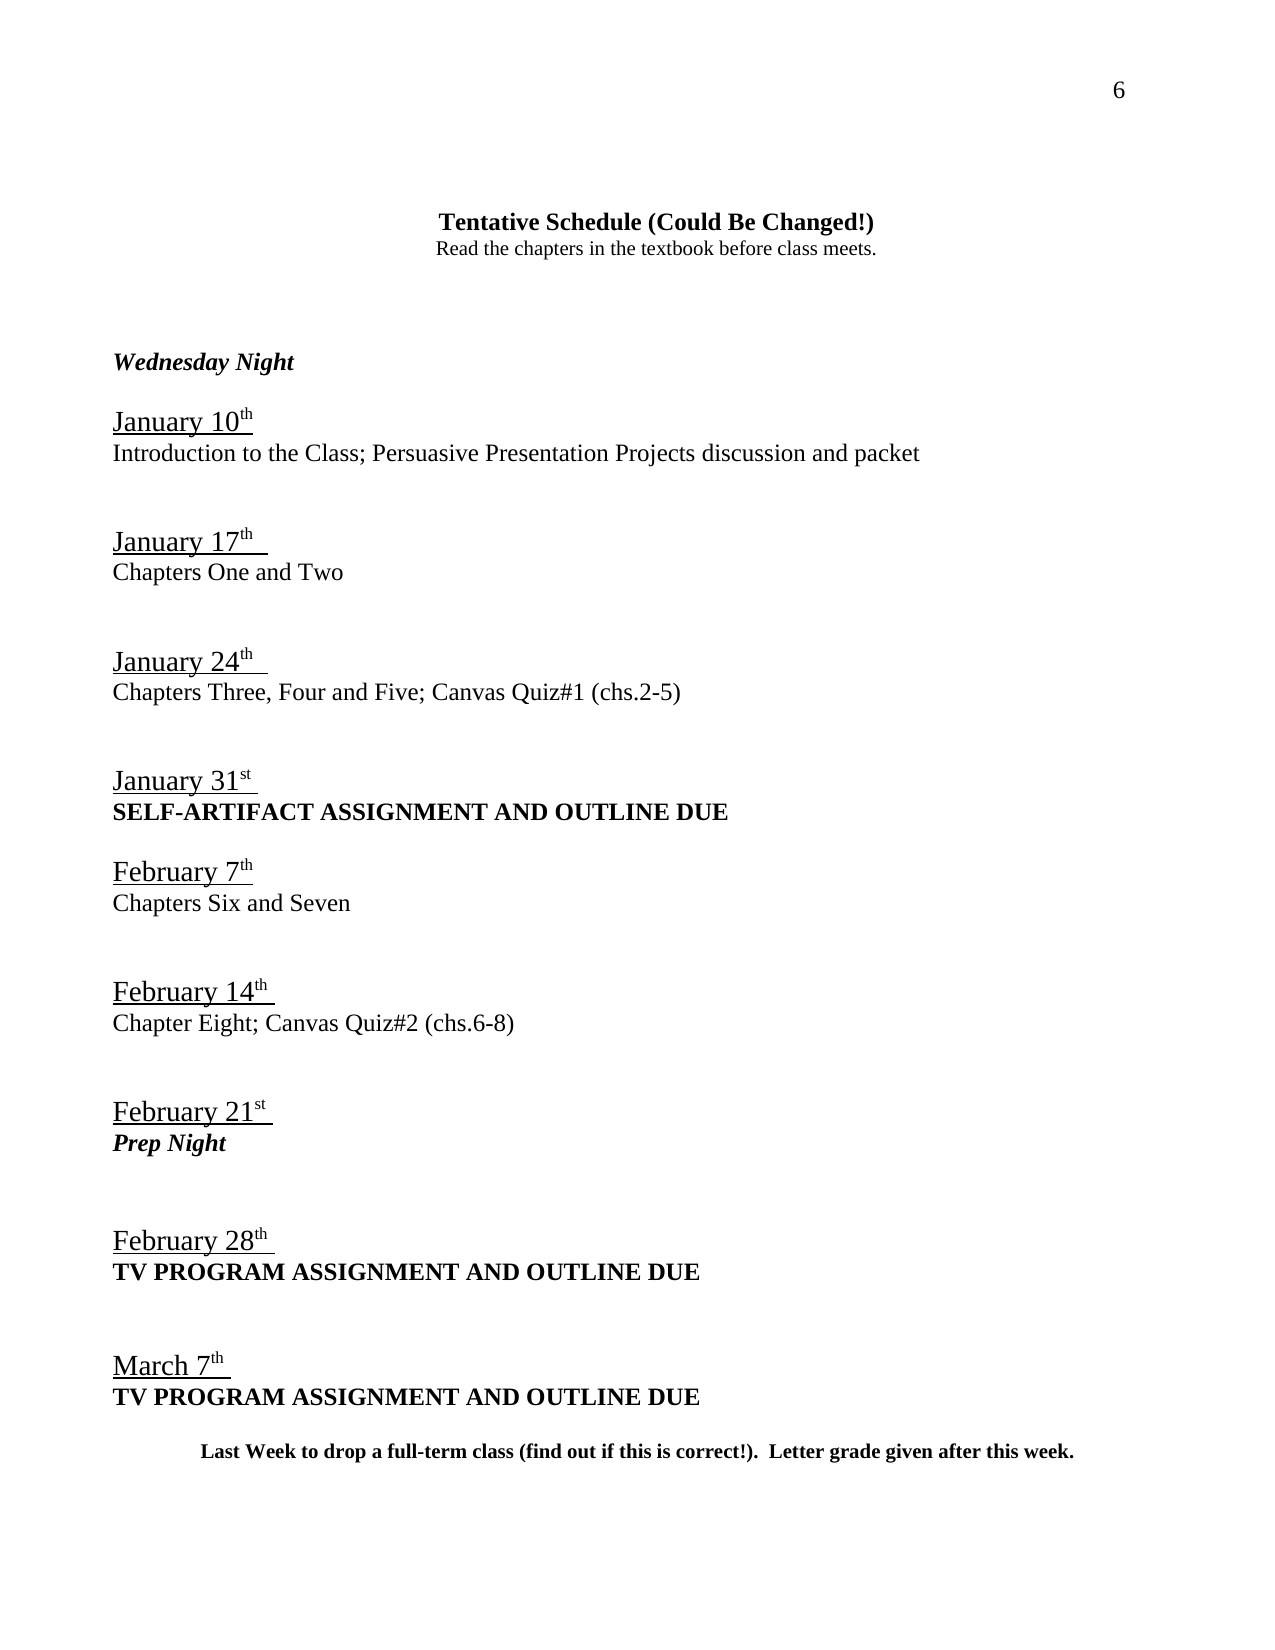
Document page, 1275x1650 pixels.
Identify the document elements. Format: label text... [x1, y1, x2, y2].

text January 10th [112, 404, 1162, 438]
text January 31st [112, 763, 1162, 797]
text January 24th [112, 644, 1162, 677]
text February 21st [112, 1094, 1162, 1128]
text Introduction to the Class; Persuasive Presentation Projects discussion and packet [112, 438, 1162, 466]
text TV PROGRAM ASSIGNMENT AND OUTLINE DUE [112, 1257, 1162, 1286]
text February 28th [112, 1223, 1162, 1257]
text Chapters Three, Four and Five; Canvas Quiz#1 (chs.2-5) [112, 677, 1162, 706]
text Read the chapters in the textbook before class meets. [150, 236, 1162, 260]
text Chapters One and Two [112, 557, 1162, 586]
text Last Week to drop a full-term class (find out if this is correct!). Letter grade given after this week. [112, 1439, 1162, 1463]
text Wednesday Night [112, 347, 1162, 375]
text Chapter Eight; Canvas Quiz#2 (chs.6-8) [112, 1008, 1162, 1037]
text January 17th [112, 524, 1162, 557]
text Prep Night [112, 1128, 1162, 1156]
text February 7th [112, 854, 1162, 888]
text Tentative Schedule (Could Be Changed!) [150, 207, 1162, 236]
text Chapters Six and Seven [112, 888, 1162, 917]
text SELF-ARTIFACT ASSIGNMENT AND OUTLINE DUE [112, 797, 1162, 826]
text February 14th [112, 974, 1162, 1008]
text March 7th [112, 1348, 1162, 1382]
text TV PROGRAM ASSIGNMENT AND OUTLINE DUE [112, 1382, 1162, 1410]
